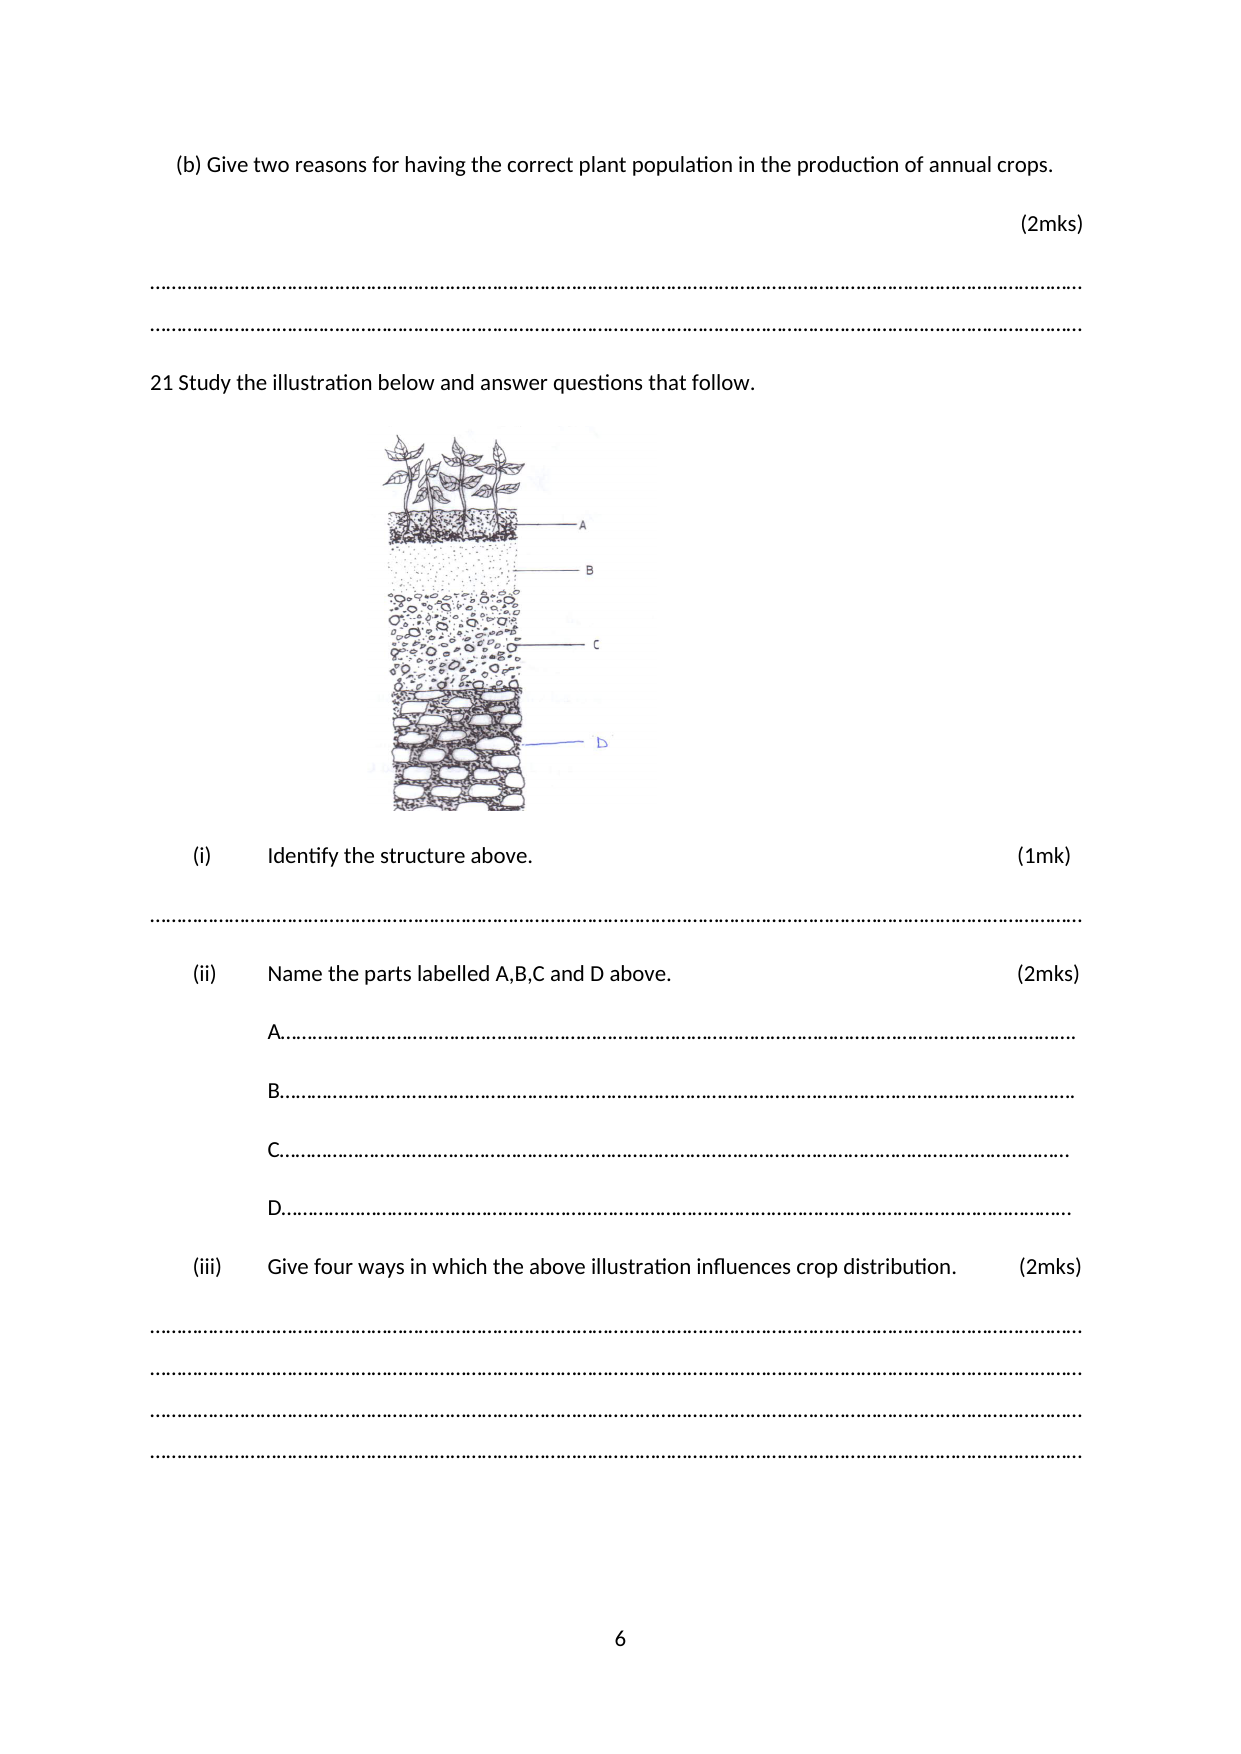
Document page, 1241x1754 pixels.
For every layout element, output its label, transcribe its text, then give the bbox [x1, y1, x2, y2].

text C…………………………………………………………………………………………………………………………………… [267, 1135, 1090, 1163]
text (b) Give two reasons for having the correct plant population in the production of annual crops. [150, 150, 1090, 178]
text ………………………………………………………………………………………………………………………………………………………………………………………………………………………………………………………………………………………………………………………… [150, 267, 1090, 337]
list Name the parts labelled A,B,C and D above. (2mks) [192, 959, 1090, 987]
list Give four ways in which the above illustration influences crop distribution. (2mks) [192, 1252, 1090, 1280]
text …………………………………………………………………………………………………………………………………………………………… [150, 900, 1090, 928]
list Identify the structure above. (1mk) [192, 842, 1090, 869]
text …………………………………………………………………………………………………………………………………………………………………………………………………………………………………………………………………………………………………………………………………………………………………………………………………………………………………………………………………………………………………………………………………………………………………………………………………………………………………………………… [150, 1311, 1090, 1465]
text B……………………………………………………………………………………………………………………………………. [267, 1076, 1090, 1104]
text D…………………………………………………………………………………………………………………………………… [267, 1193, 1090, 1221]
text 21 Study the illustration below and answer questions that follow. [150, 368, 1090, 396]
text (2mks) [150, 209, 1090, 237]
text A……………………………………………………………………………………………………………………………………. [267, 1017, 1090, 1046]
